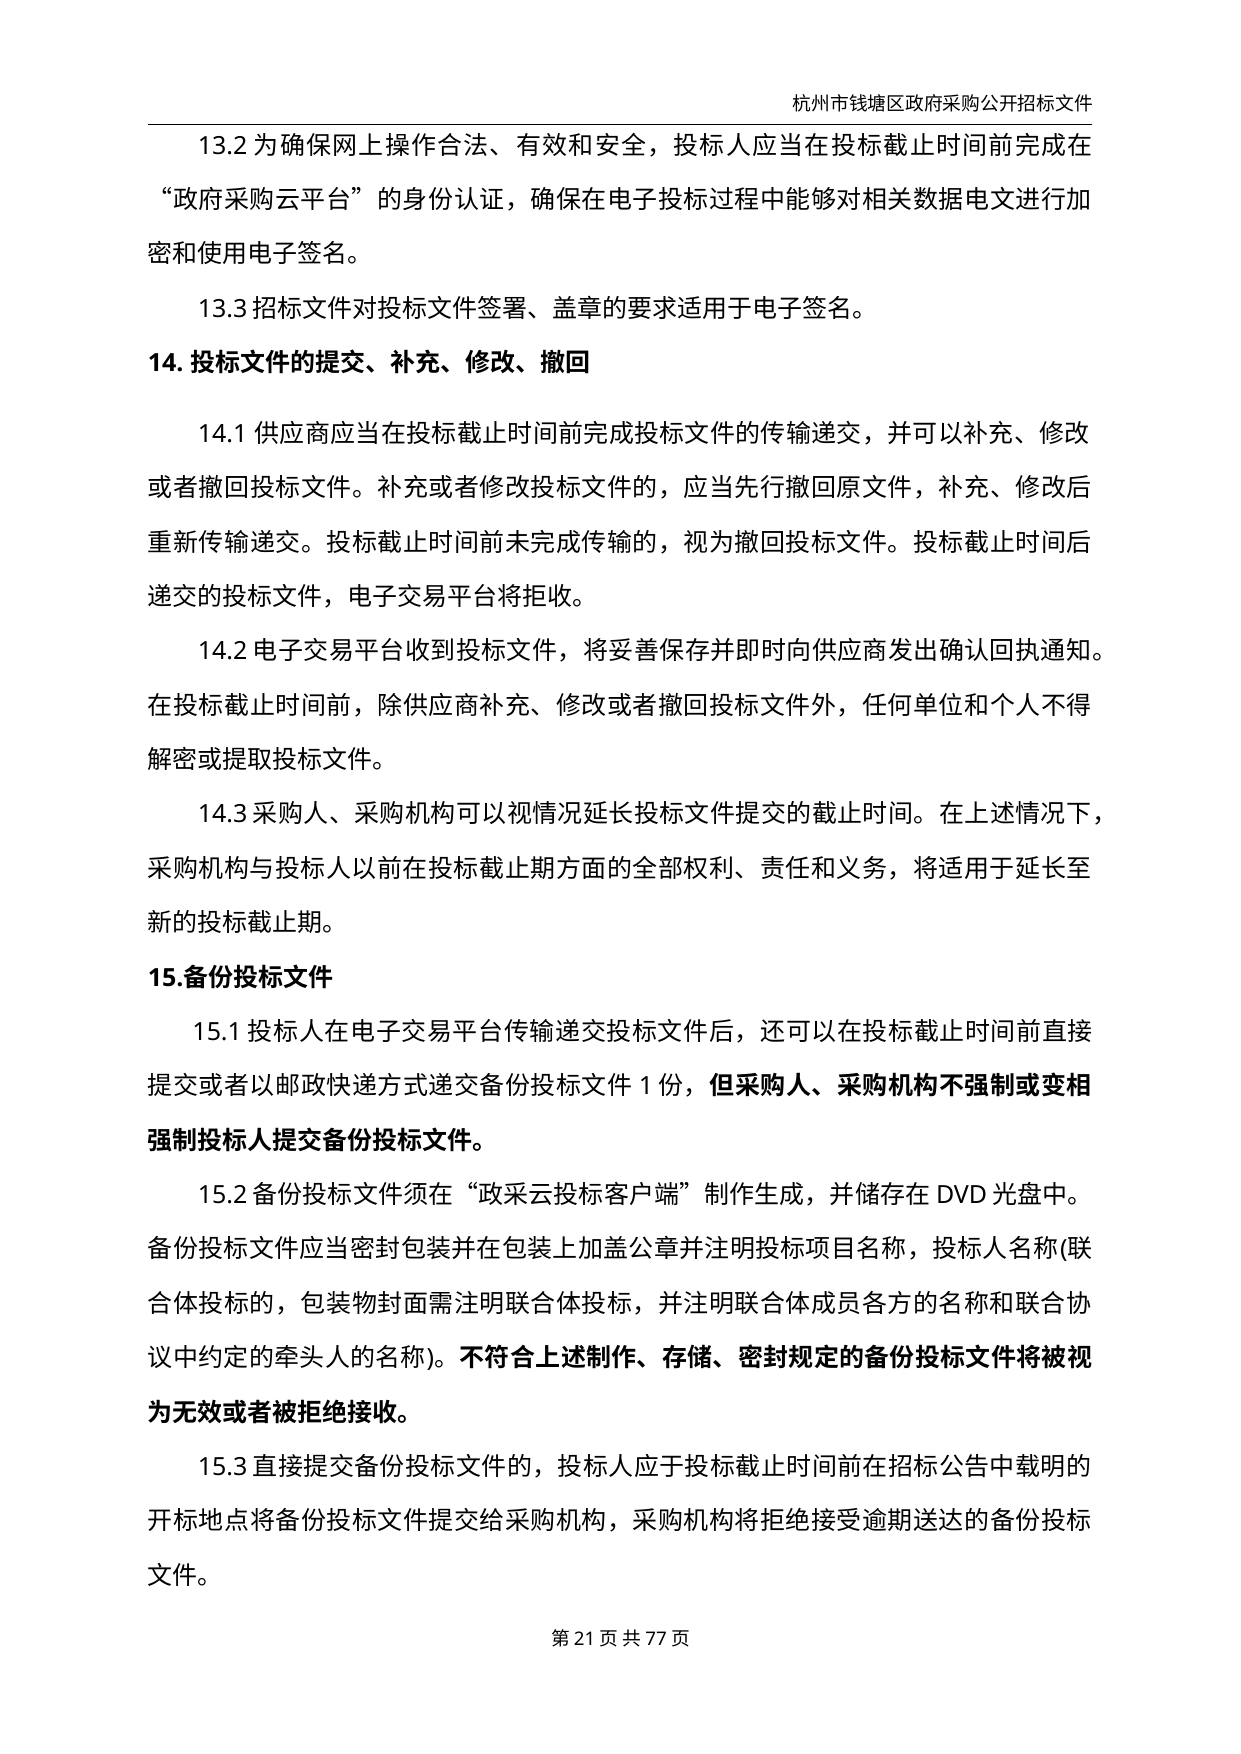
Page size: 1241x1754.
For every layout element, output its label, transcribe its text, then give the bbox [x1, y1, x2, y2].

text 15.1投标人在电子交易平台传输递交投标文件后，还可以在投标截止时间前直接提交或者以邮政快递方式递交备份投标文件1份，但采购人、采购机构不强制或变相强制投标人提交备份投标文件。 [148, 1011, 1092, 1156]
text 14. 投标文件的提交、补充、修改、撤回 [148, 343, 1092, 379]
text 14.1 供应商应当在投标截止时间前完成投标文件的传输递交，并可以补充、修改或者撤回投标文件。补充或者修改投标文件的，应当先行撤回原文件，补充、修改后重新传输递交。投标截止时间前未完成传输的，视为撤回投标文件。投标截止时间后递交的投标文件，电子交易平台将拒收。 [148, 413, 1092, 613]
text 15.3直接提交备份投标文件的，投标人应于投标截止时间前在招标公告中载明的开标地点将备份投标文件提交给采购机构，采购机构将拒绝接受逾期送达的备份投标文件。 [148, 1446, 1092, 1591]
text 15.备份投标文件 [148, 957, 1092, 993]
text 14.2电子交易平台收到投标文件，将妥善保存并即时向供应商发出确认回执通知。在投标截止时间前，除供应商补充、修改或者撤回投标文件外，任何单位和个人不得解密或提取投标文件。 [148, 631, 1092, 776]
text 13.2为确保网上操作合法、有效和安全，投标人应当在投标截止时间前完成在“政府采购云平台”的身份认证，确保在电子投标过程中能够对相关数据电文进行加密和使用电子签名。 [148, 125, 1092, 270]
text 13.3招标文件对投标文件签署、盖章的要求适用于电子签名。 [148, 288, 1092, 324]
text 14.3采购人、采购机构可以视情况延长投标文件提交的截止时间。在上述情况下，采购机构与投标人以前在投标截止期方面的全部权利、责任和义务，将适用于延长至新的投标截止期。 [148, 794, 1092, 939]
text 15.2备份投标文件须在“政采云投标客户端”制作生成，并储存在DVD光盘中。备份投标文件应当密封包装并在包装上加盖公章并注明投标项目名称，投标人名称(联合体投标的，包装物封面需注明联合体投标，并注明联合体成员各方的名称和联合协议中约定的牵头人的名称)。不符合上述制作、存储、密封规定的备份投标文件将被视为无效或者被拒绝接收。 [148, 1174, 1092, 1428]
